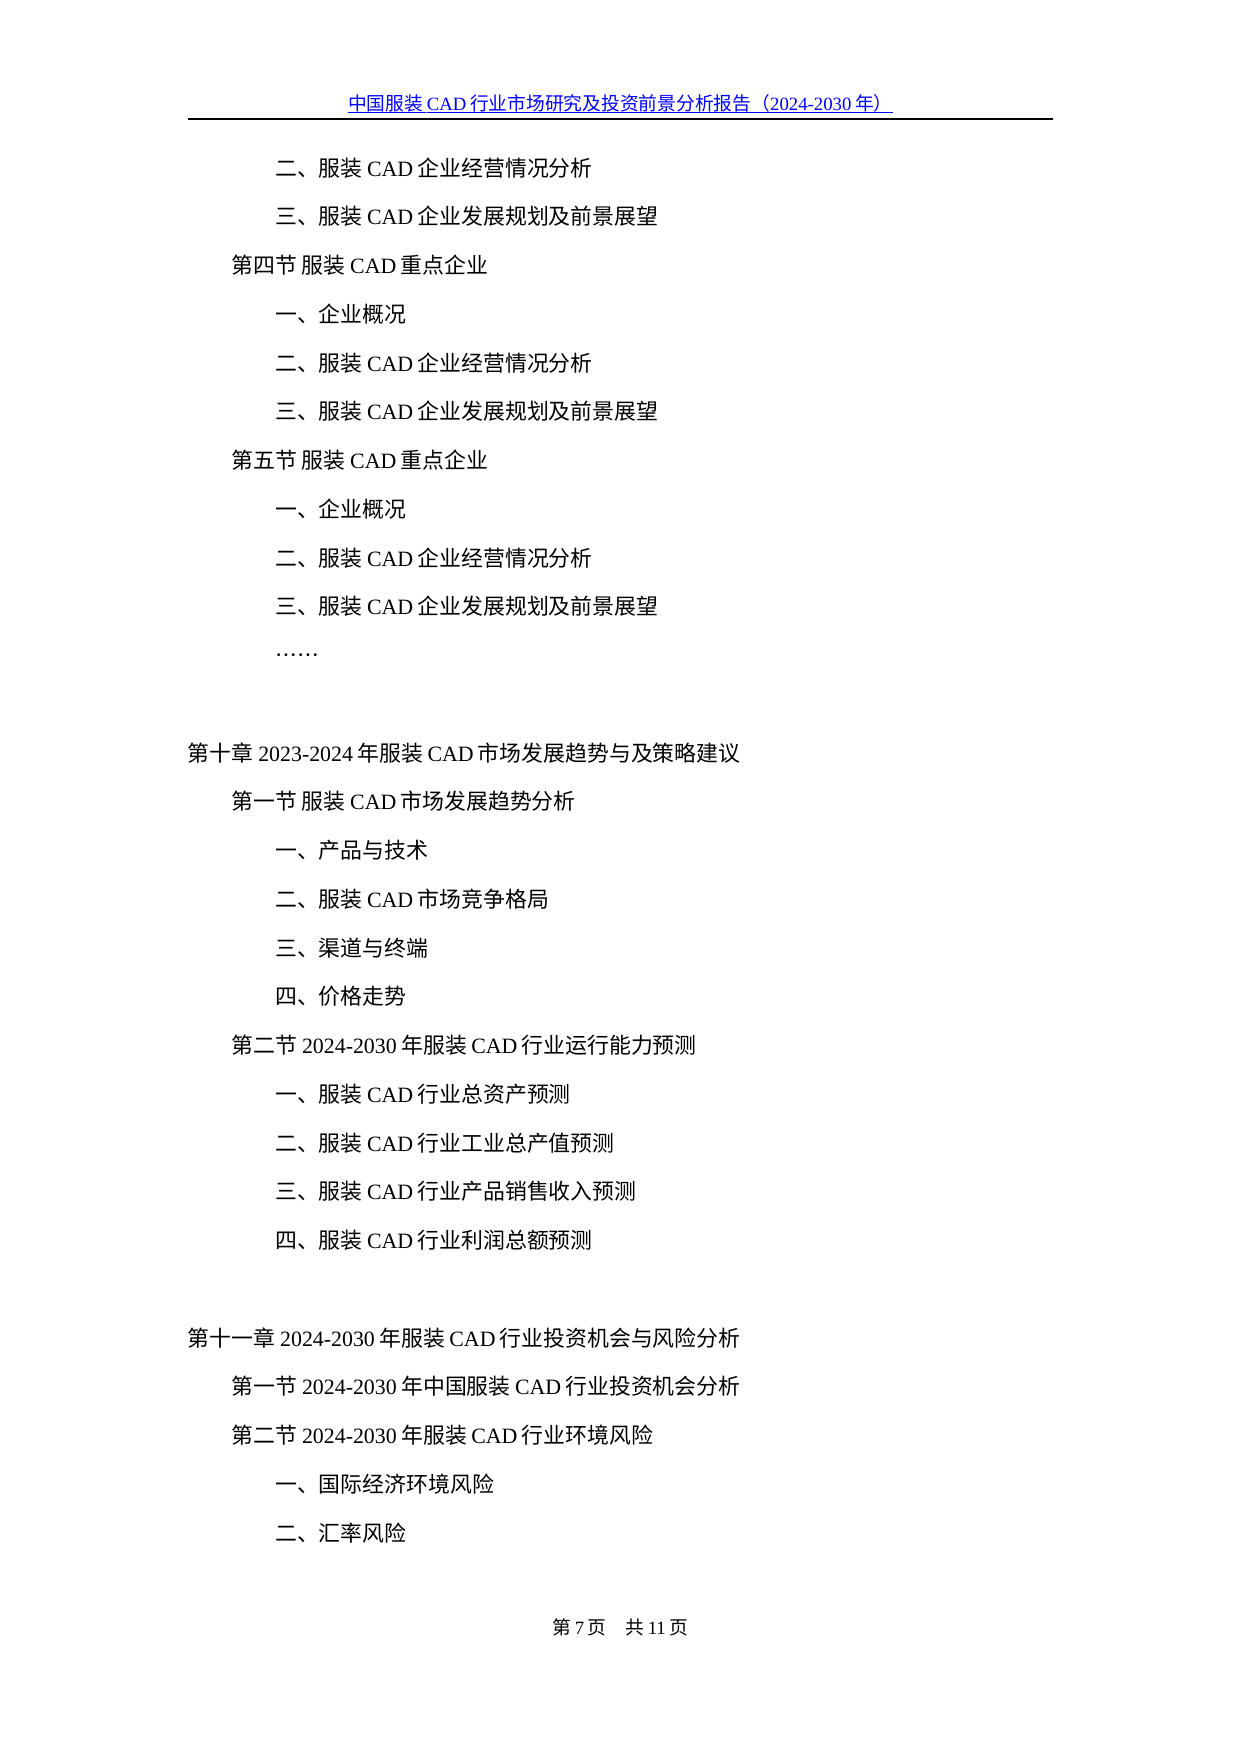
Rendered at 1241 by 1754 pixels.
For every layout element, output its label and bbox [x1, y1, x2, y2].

text [187, 150, 1053, 1548]
